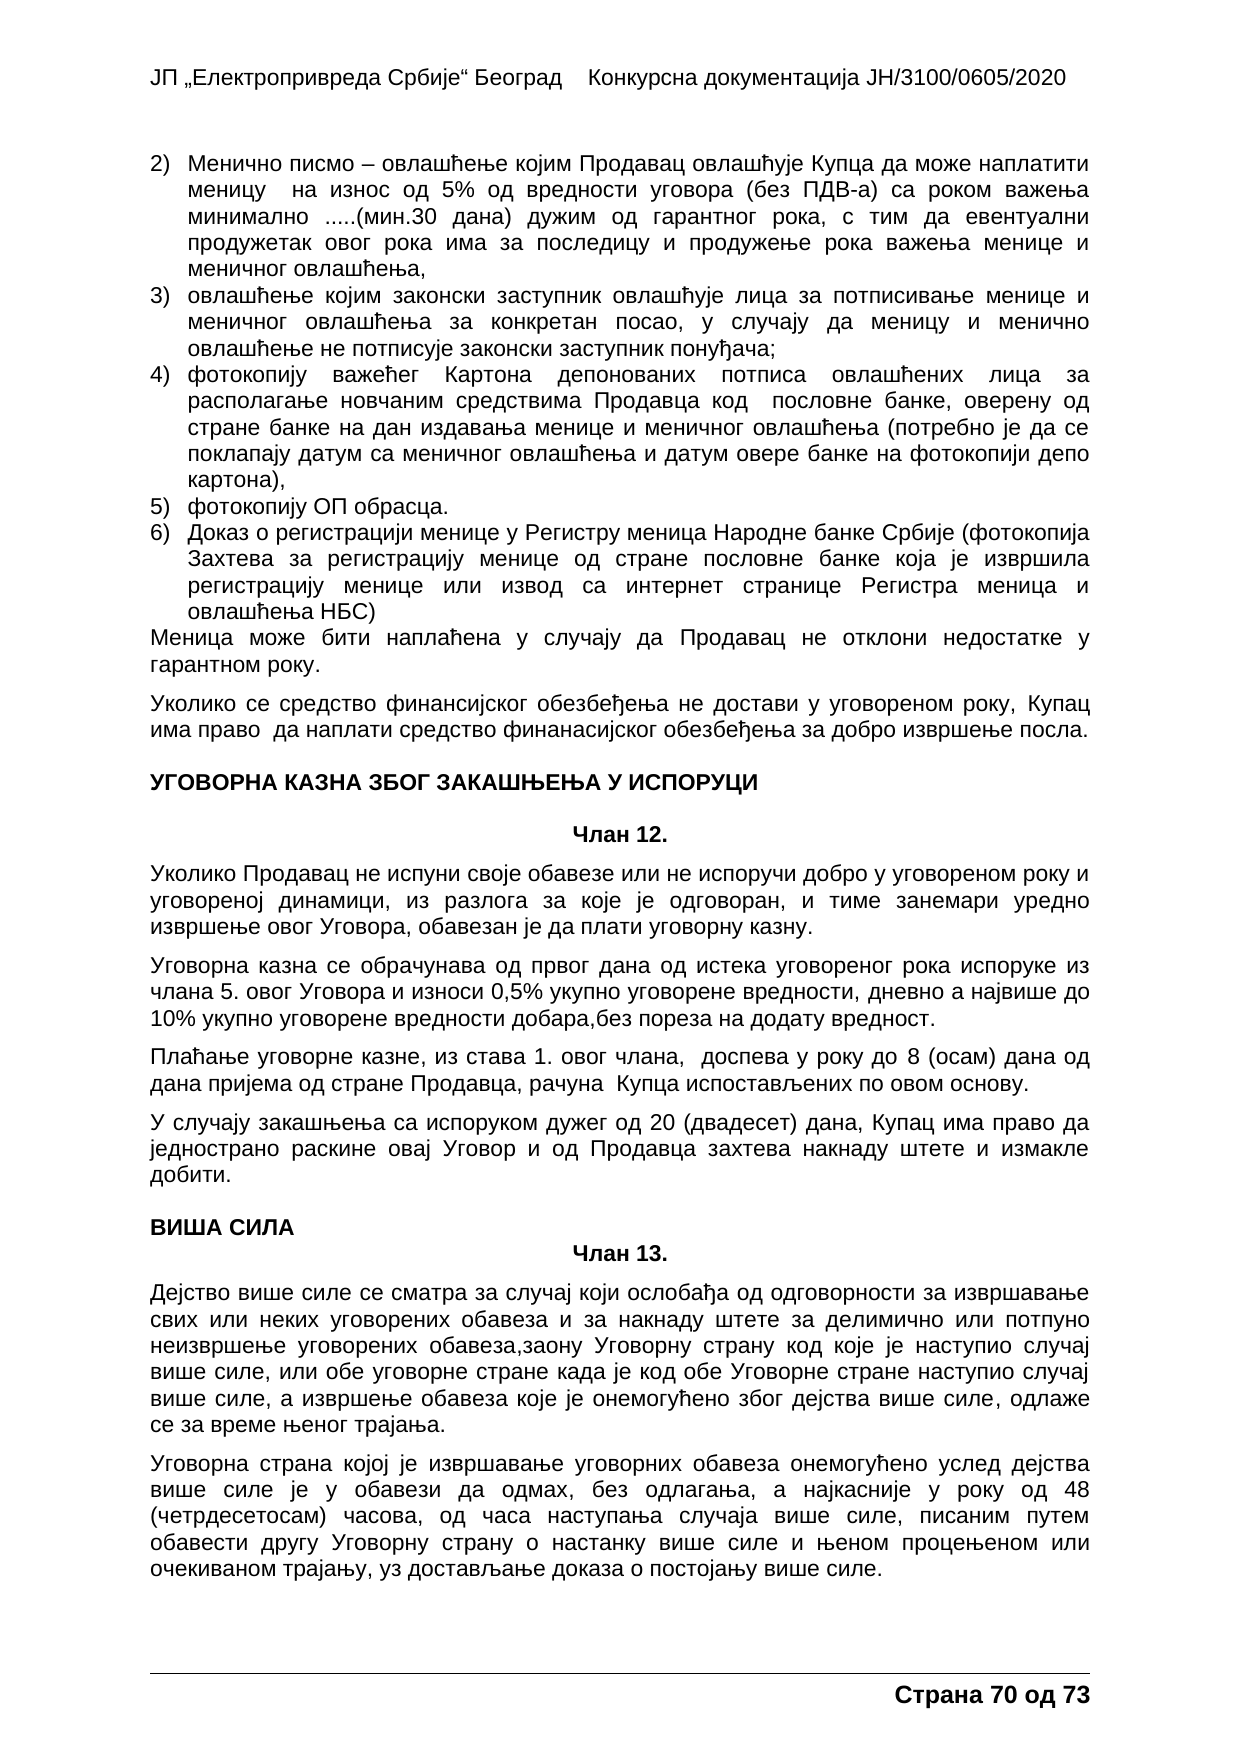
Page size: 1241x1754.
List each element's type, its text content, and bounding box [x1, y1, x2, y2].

text Уговорна казна се обрачунава од првог дана од истека уговореног рока испоруке из члана 5. овог Уговора и износи 0,5% укупно уговорене вредности, дневно а највише до 10% укупно уговорене вредности добара,без пореза на додату вредност. [150, 952, 1090, 1031]
text Уколико се средство финансијског обезбеђења не достави у уговореном року, Купац има право да наплати средство финанасијског обезбеђења за добро извршење посла. [150, 689, 1090, 742]
text Дејство више силе се сматра за случај који ослобађа од одговорности за извршавање свих или неких уговорених обавеза и за накнаду штете за делимично или потпуно неизвршење уговорених обавеза,заону Уговорну страну код које је наступио случај више силе, или обе уговорне стране када је код обе Уговорне стране наступио случај више силе, а извршење обавеза које је онемогућено због дејства више силе, одлаже се за време њеног трајања. [150, 1279, 1090, 1437]
list овлашћење којим законски заступник овлашћује лица за потписивање менице и меничног овлашћења за конкретан посао, у случају да меницу и менично овлашћење не потписује законски заступник понуђача; [150, 282, 1090, 361]
list Менично писмо – овлашћење којим Продавац овлашћује Купца да може наплатити меницу на износ од 5% од вредности уговора (без ПДВ-а) са роком важења минимално .....(мин.30 дана) дужим од гарантног рока, с тим да евентуални продужетак овог рока има за последицу и продужење рока важења менице и меничног овлашћења, [150, 150, 1090, 282]
text Уговорна страна којој је извршавање уговорних обавеза онемогућено услед дејства више силе је у обавези да одмах, без одлагања, а најкасније у року од 48 (четрдесетосам) часова, од часа наступања случаја више силе, писаним путем обавести другу Уговорну страну о настанку више силе и њеном процењеном или очекиваном трајању, уз достављање доказа о постојању више силе. [150, 1450, 1090, 1582]
text Члан 12. [150, 821, 1090, 848]
list фотокопију важећег Картона депонованих потписа овлашћених лица за располагање новчаним средствима Продавца код пословне банке, оверену од стране банке на дан издавања менице и меничног овлашћења (потребно је да се поклапају датум са меничног овлашћења и датум овере банке на фотокопији депо картона), [150, 361, 1090, 493]
list фотокопију ОП обрасца. [150, 493, 1090, 519]
text Члан 13. [150, 1240, 1090, 1267]
text Меница може бити наплаћена у случају да Продавац не отклони недостатке у гарантном року. [150, 624, 1090, 677]
list Доказ о регистрацији менице у Регистру меница Народне банке Србије (фотокопија Захтева за регистрацију менице од стране пословне банке која је извршила регистрацију менице или извод са интернет странице Регистра меница и овлашћења НБС) [150, 519, 1090, 624]
text ВИША СИЛА [150, 1214, 1090, 1240]
text Уколико Продавац не испуни своје обавезе или не испоручи добро у уговореном року и уговореној динамици, из разлога за које је одговоран, и тиме занемари уредно извршење овог Уговора, обавезан је да плати уговорну казну. [150, 860, 1090, 939]
text У случају закашњења са испоруком дужег од 20 (двадесет) дана, Купац има право да једнострано раскине овај Уговор и од Продавца захтева накнаду штете и измакле добити. [150, 1108, 1090, 1188]
text УГОВОРНА КАЗНА ЗБОГ ЗАКАШЊЕЊА У ИСПОРУЦИ [150, 769, 1090, 795]
text Плаћање уговорне казне, из става 1. овог члана, доспева у року до 8 (осам) дана од дана пријема од стране Продавца, рачуна Купца испостављених по овом основу. [150, 1043, 1090, 1096]
